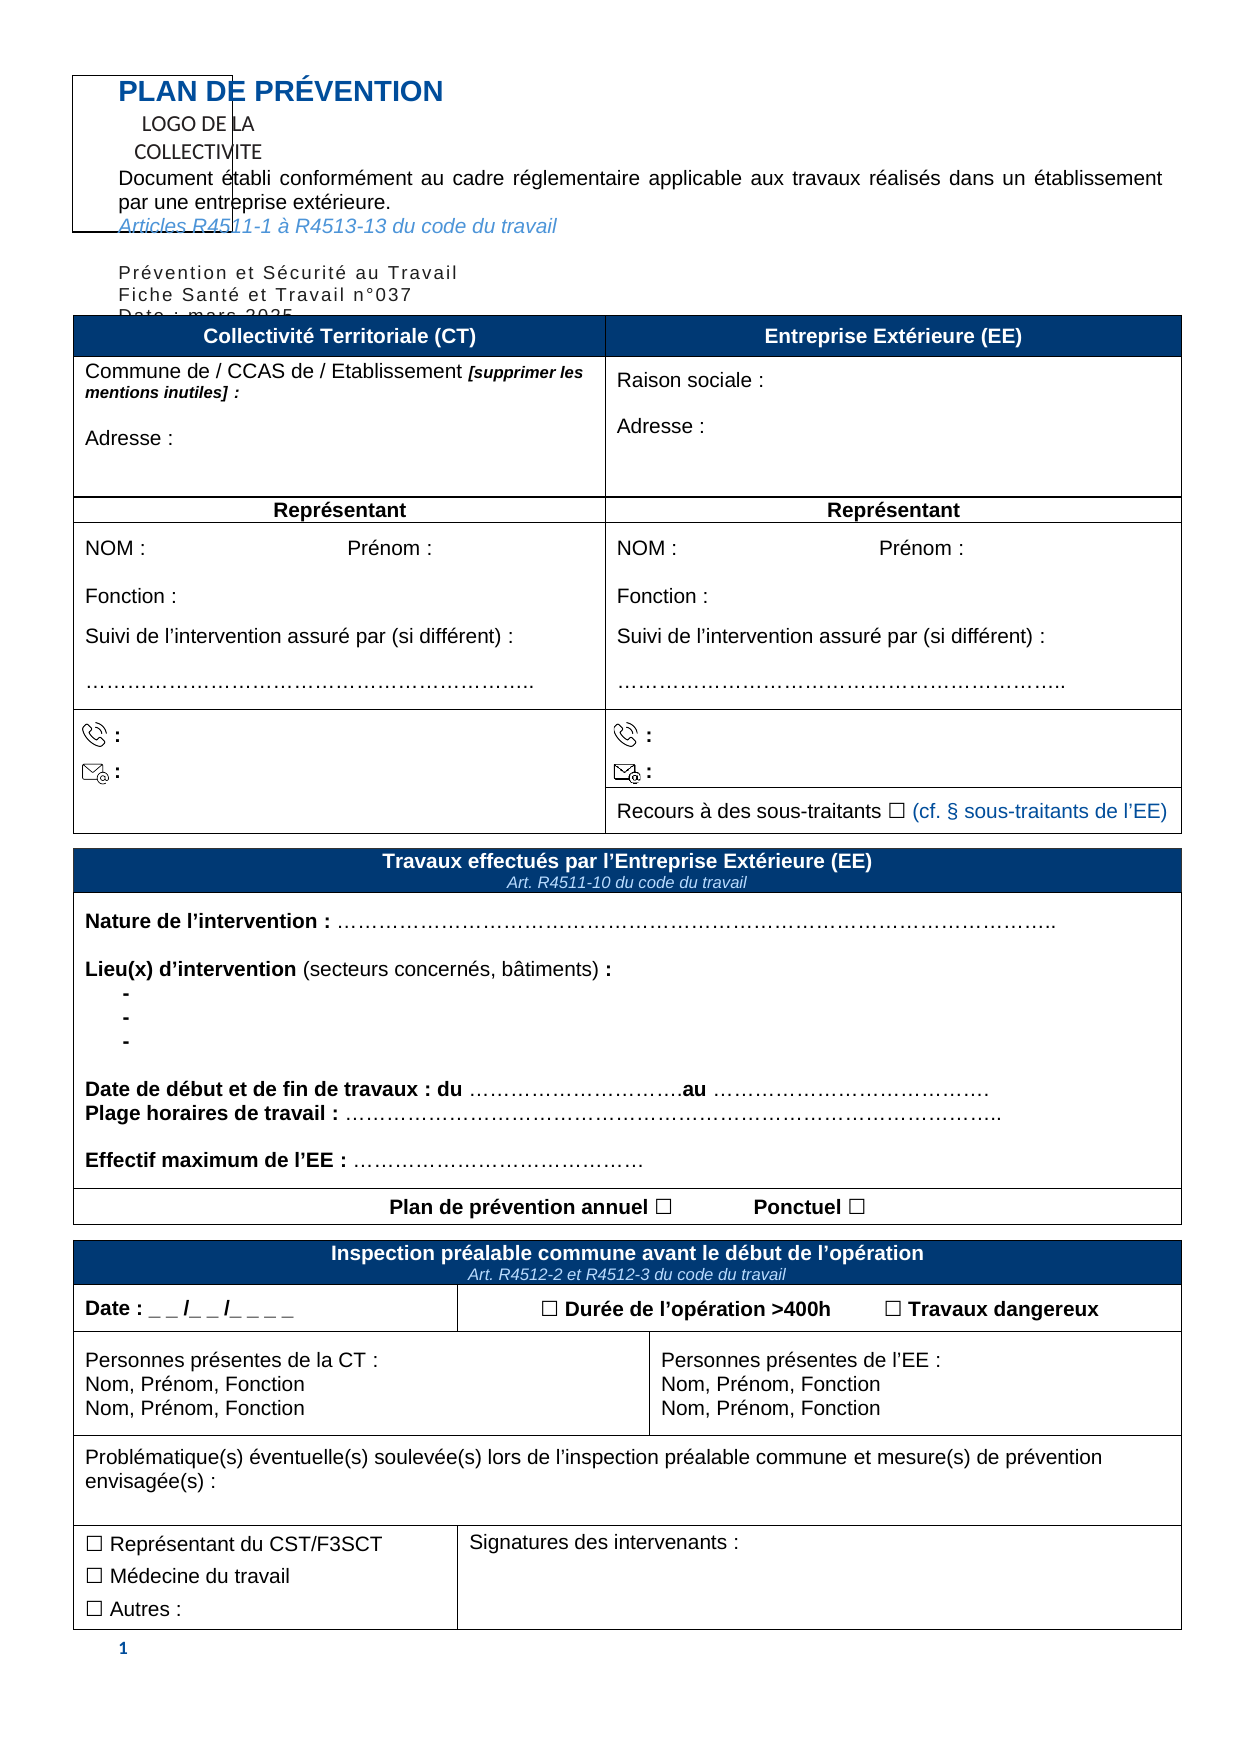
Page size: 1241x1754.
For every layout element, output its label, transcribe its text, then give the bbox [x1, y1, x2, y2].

table_cell Problématique(s) éventuelle(s) soulevée(s) lors de l’inspection préalable commune et mesure(s) de prévention envisagée(s) : [74, 1436, 1181, 1525]
table_cell Date : _ _ /_ _ /_ _ _ _ [74, 1285, 457, 1331]
picture [613, 760, 641, 787]
table_cell Suivi de l’intervention assuré par (si différent) : ……………………………………………………….. [606, 608, 1181, 709]
table_cell Personnes présentes de la CT : Nom, Prénom, Fonction Nom, Prénom, Fonction [74, 1332, 649, 1435]
picture [613, 722, 638, 747]
picture [82, 722, 107, 747]
table_cell Représentant [74, 498, 605, 522]
table_header Entreprise Extérieure (EE) [606, 316, 1181, 356]
table_cell Personnes présentes de l’EE : Nom, Prénom, Fonction Nom, Prénom, Fonction [650, 1332, 1181, 1435]
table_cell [458, 1526, 1181, 1629]
table_cell Suivi de l’intervention assuré par (si différent) : ……………………………………………………….. [74, 608, 605, 709]
table_cell Durée de l’opération >400h Travaux dangereux [458, 1285, 1181, 1331]
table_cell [74, 1526, 457, 1629]
table_cell : : [606, 710, 1181, 787]
table_cell NOM : Prénom : Fonction : [606, 523, 1181, 607]
table_header Collectivité Territoriale (CT) [74, 316, 605, 356]
table_cell Adresse : [606, 404, 1181, 496]
table_cell Nature de l’intervention : ………………………………………………………………………………………….. Lieu(x) d’intervention (secteurs concernés, bâtiments) : Date de début et de fin de travaux : du ………………………….au …………………………………. Plage horaires de travail : ………………………………………………………………………………….. Effectif maximum de l’EE : …………………………………… [74, 893, 1181, 1188]
table_cell Recours à des sous-traitants (cf. § sous-traitants de l’EE) [606, 788, 1181, 832]
picture [82, 760, 109, 788]
table_cell Adresse : [74, 404, 605, 496]
table_cell Commune de / CCAS de / Etablissement [supprimer les mentions inutiles] : [74, 357, 605, 403]
table_header Travaux effectués par l’Entreprise Extérieure (EE) Art. R4511-10 du code du travail [74, 849, 1181, 892]
table_cell : : [74, 710, 605, 832]
table_cell NOM : Prénom : Fonction : [74, 523, 605, 607]
table_cell Représentant [606, 498, 1181, 522]
table_header Inspection préalable commune avant le début de l’opération Art. R4512-2 et R4512-3 du code du travail [74, 1241, 1181, 1284]
table_cell Plan de prévention annuel Ponctuel [74, 1189, 1181, 1224]
table_cell Raison sociale : [606, 357, 1181, 403]
